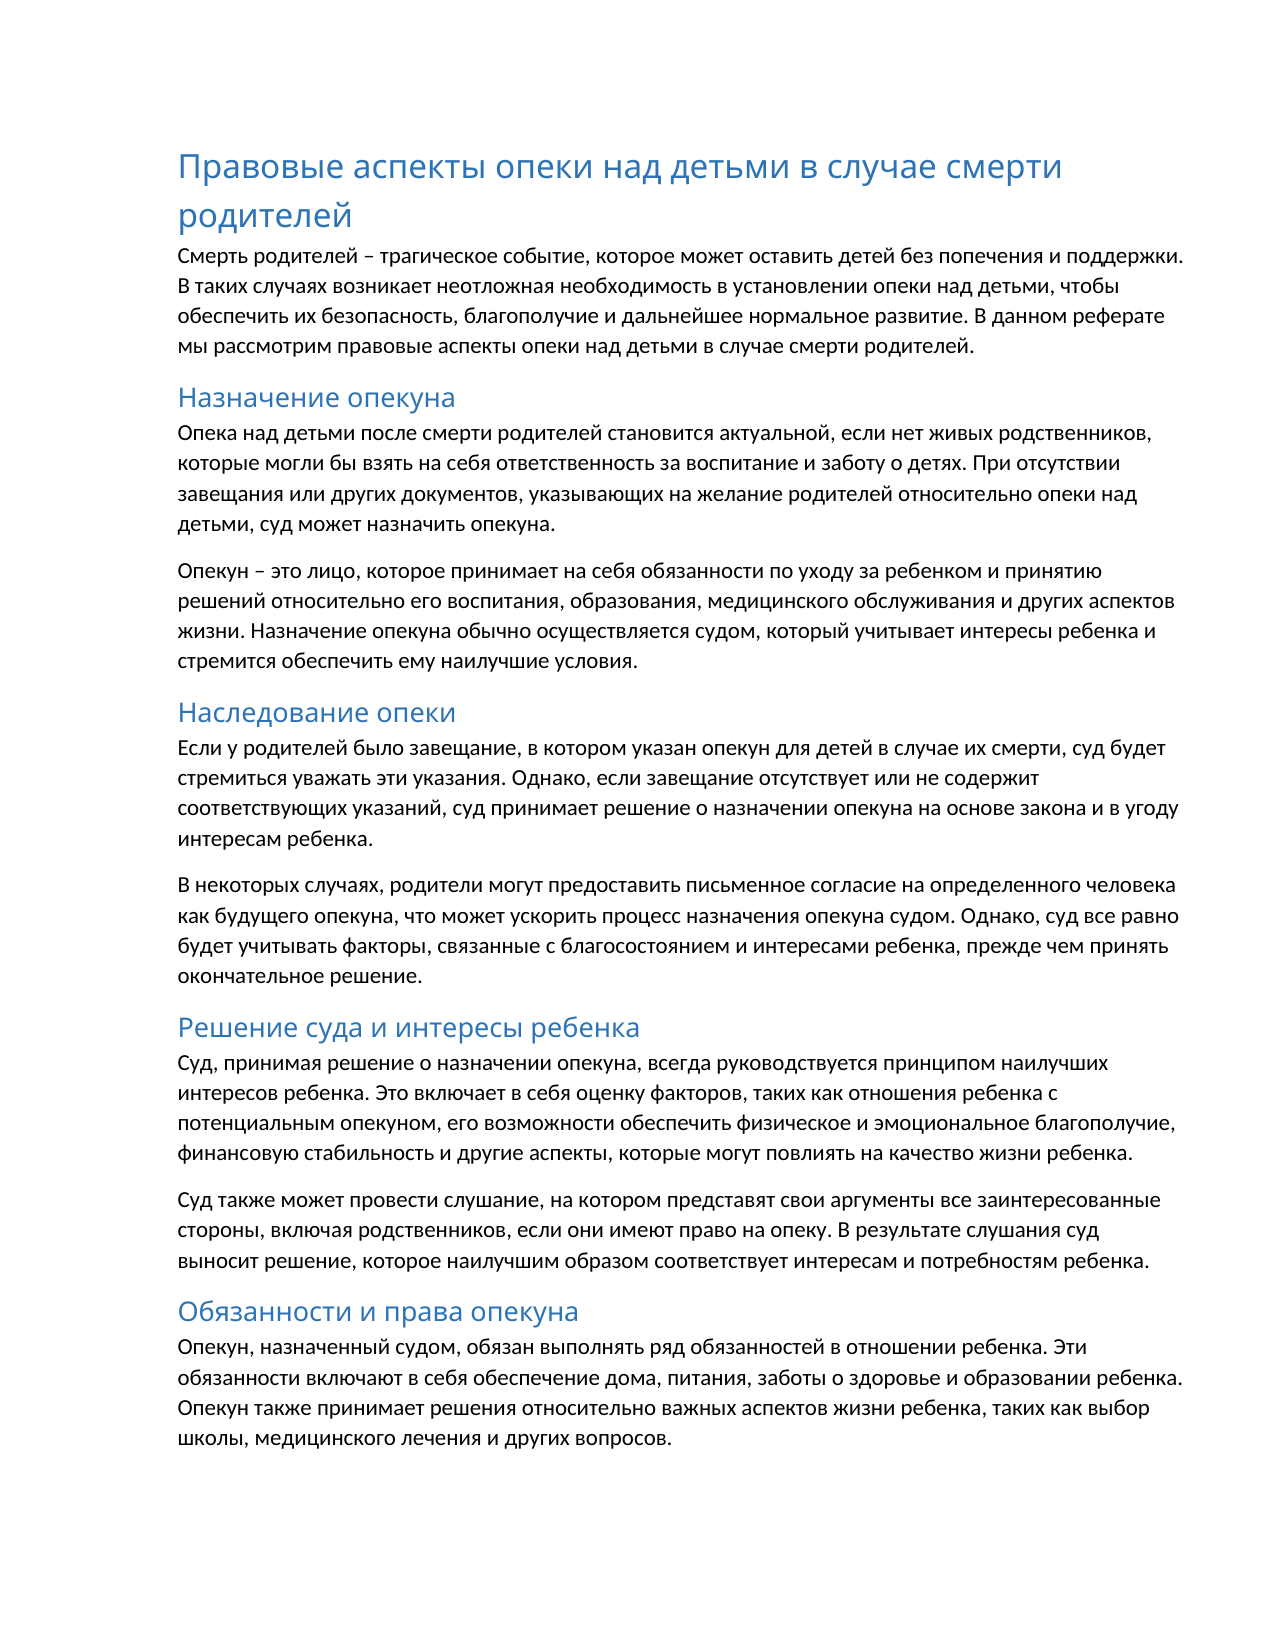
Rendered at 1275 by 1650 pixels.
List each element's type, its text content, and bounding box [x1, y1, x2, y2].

text Опекун, назначенный судом, обязан выполнять ряд обязанностей в отношении ребенка. Эти обязанности включают в себя обеспечение дома, питания, заботы о здоровье и образовании ребенка. Опекун также принимает решения относительно важных аспектов жизни ребенка, таких как выбор школы, медицинского лечения и других вопросов. [177, 1332, 1186, 1451]
subtitle Правовые аспекты опеки над детьми в случае смерти родителей [177, 143, 1186, 237]
subtitle Наследование опеки [177, 693, 1186, 730]
subtitle Назначение опекуна [177, 378, 1186, 415]
text Суд, принимая решение о назначении опекуна, всегда руководствуется принципом наилучших интересов ребенка. Это включает в себя оценку факторов, таких как отношения ребенка с потенциальным опекуном, его возможности обеспечить физическое и эмоциональное благополучие, финансовую стабильность и другие аспекты, которые могут повлиять на качество жизни ребенка. [177, 1048, 1186, 1167]
text Опека над детьми после смерти родителей становится актуальной, если нет живых родственников, которые могли бы взять на себя ответственность за воспитание и заботу о детях. При отсутствии завещания или других документов, указывающих на желание родителей относительно опеки над детьми, суд может назначить опекуна. [177, 418, 1186, 537]
text Суд также может провести слушание, на котором представят свои аргументы все заинтересованные стороны, включая родственников, если они имеют право на опеку. В результате слушания суд выносит решение, которое наилучшим образом соответствует интересам и потребностям ребенка. [177, 1185, 1186, 1274]
text Если у родителей было завещание, в котором указан опекун для детей в случае их смерти, суд будет стремиться уважать эти указания. Однако, если завещание отсутствует или не содержит соответствующих указаний, суд принимает решение о назначении опекуна на основе закона и в угоду интересам ребенка. [177, 733, 1186, 852]
text Опекун – это лицо, которое принимает на себя обязанности по уходу за ребенком и принятию решений относительно его воспитания, образования, медицинского обслуживания и других аспектов жизни. Назначение опекуна обычно осуществляется судом, который учитывает интересы ребенка и стремится обеспечить ему наилучшие условия. [177, 556, 1186, 674]
subtitle Обязанности и права опекуна [177, 1293, 1186, 1329]
text Смерть родителей – трагическое событие, которое может оставить детей без попечения и поддержки. В таких случаях возникает неотложная необходимость в установлении опеки над детьми, чтобы обеспечить их безопасность, благополучие и дальнейшее нормальное развитие. В данном реферате мы рассмотрим правовые аспекты опеки над детьми в случае смерти родителей. [177, 241, 1186, 360]
subtitle Решение суда и интересы ребенка [177, 1008, 1186, 1045]
text В некоторых случаях, родители могут предоставить письменное согласие на определенного человека как будущего опекуна, что может ускорить процесс назначения опекуна судом. Однако, суд все равно будет учитывать факторы, связанные с благосостоянием и интересами ребенка, прежде чем принять окончательное решение. [177, 871, 1186, 989]
